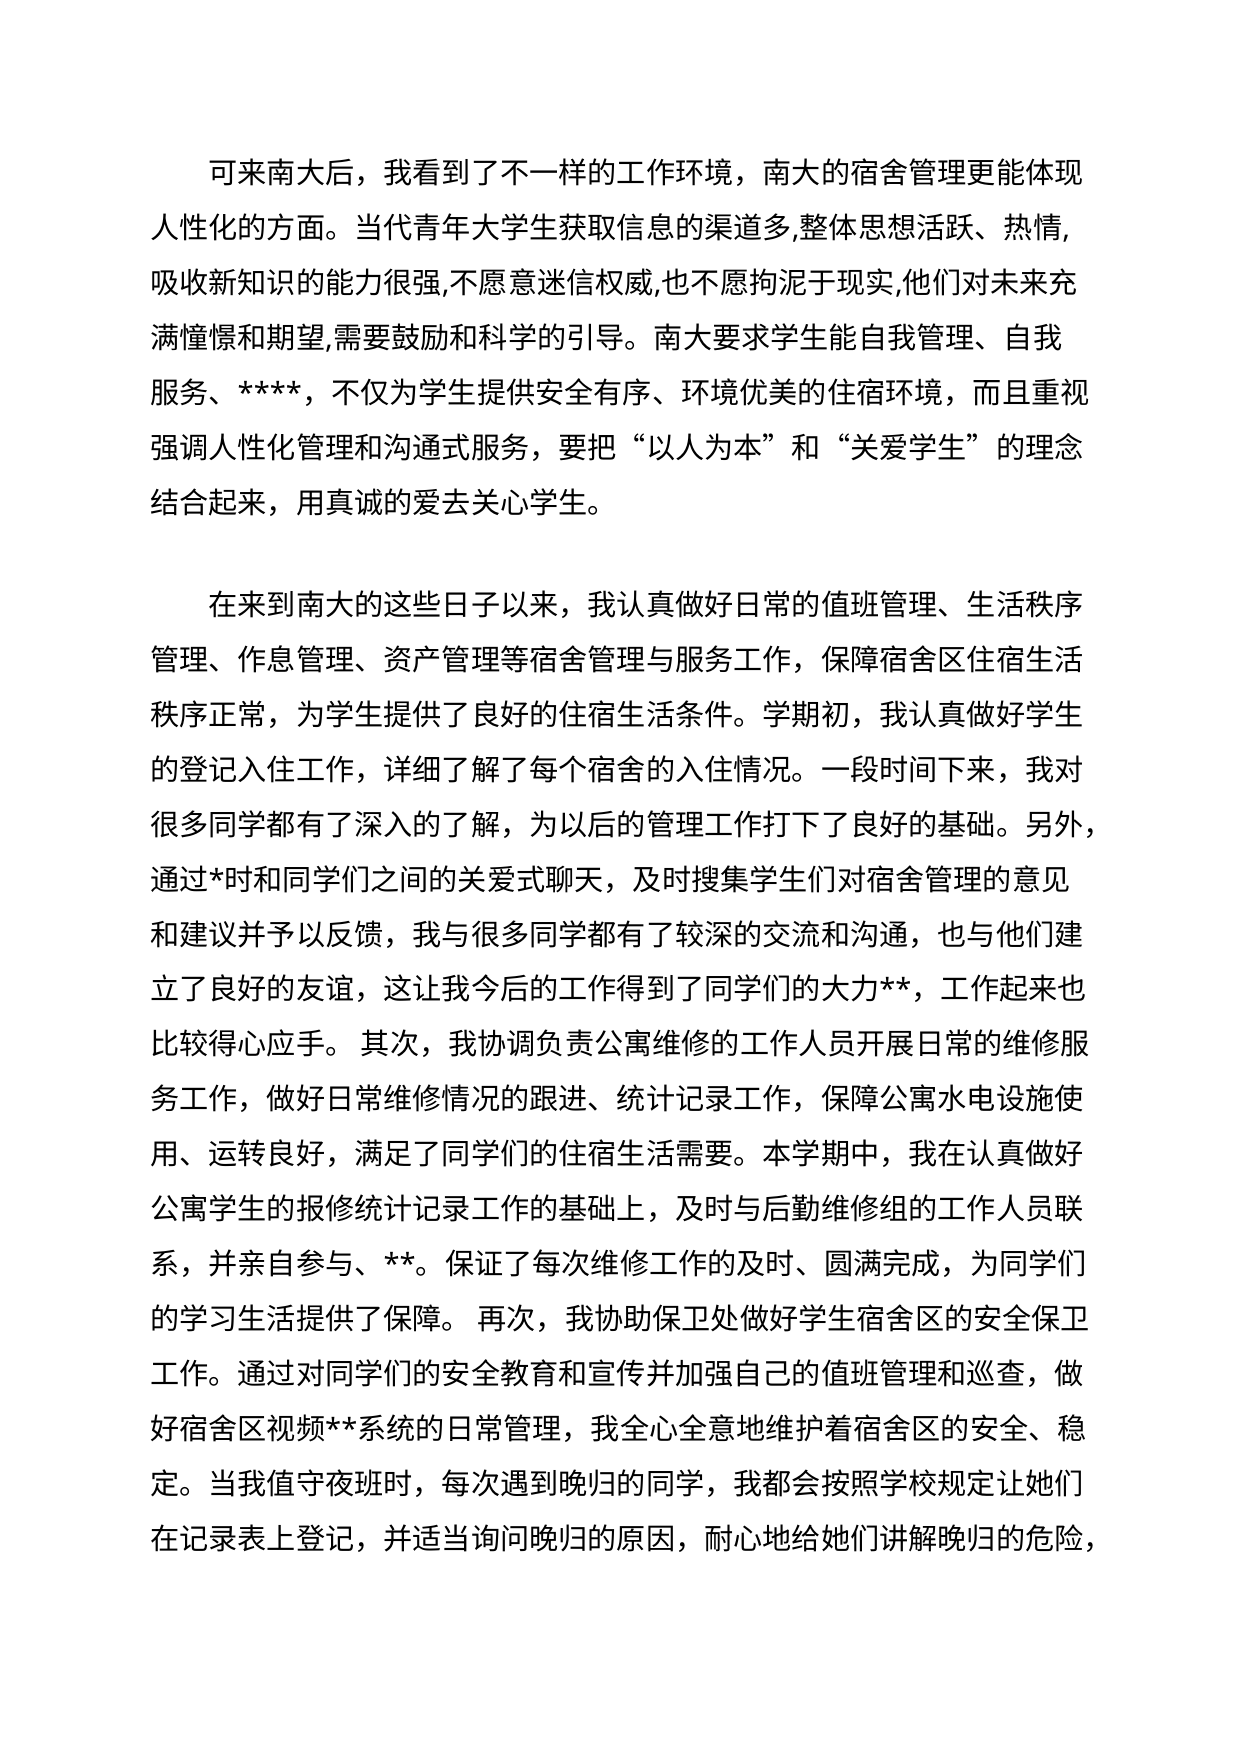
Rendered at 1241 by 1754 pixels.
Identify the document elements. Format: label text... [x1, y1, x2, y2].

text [150, 582, 1090, 1557]
text 可来南大后，我看到了不一样的工作环境，南大的宿舍管理更能体现人性化的方面。当代青年大学生获取信息的渠道多,整体思想活跃、热情,吸收新知识的能力很强,不愿意迷信权威,也不愿拘泥于现实,他们对未来充满憧憬和期望,需要鼓励和科学的引导。南大要求学生能自我管理、自我服务、****，不仅为学生提供安全有序、环境优美的住宿环境，而且重视强调人性化管理和沟通式服务，要把“以人为本”和“关爱学生”的理念结合起来，用真诚的爱去关心学生。 [150, 150, 1090, 522]
